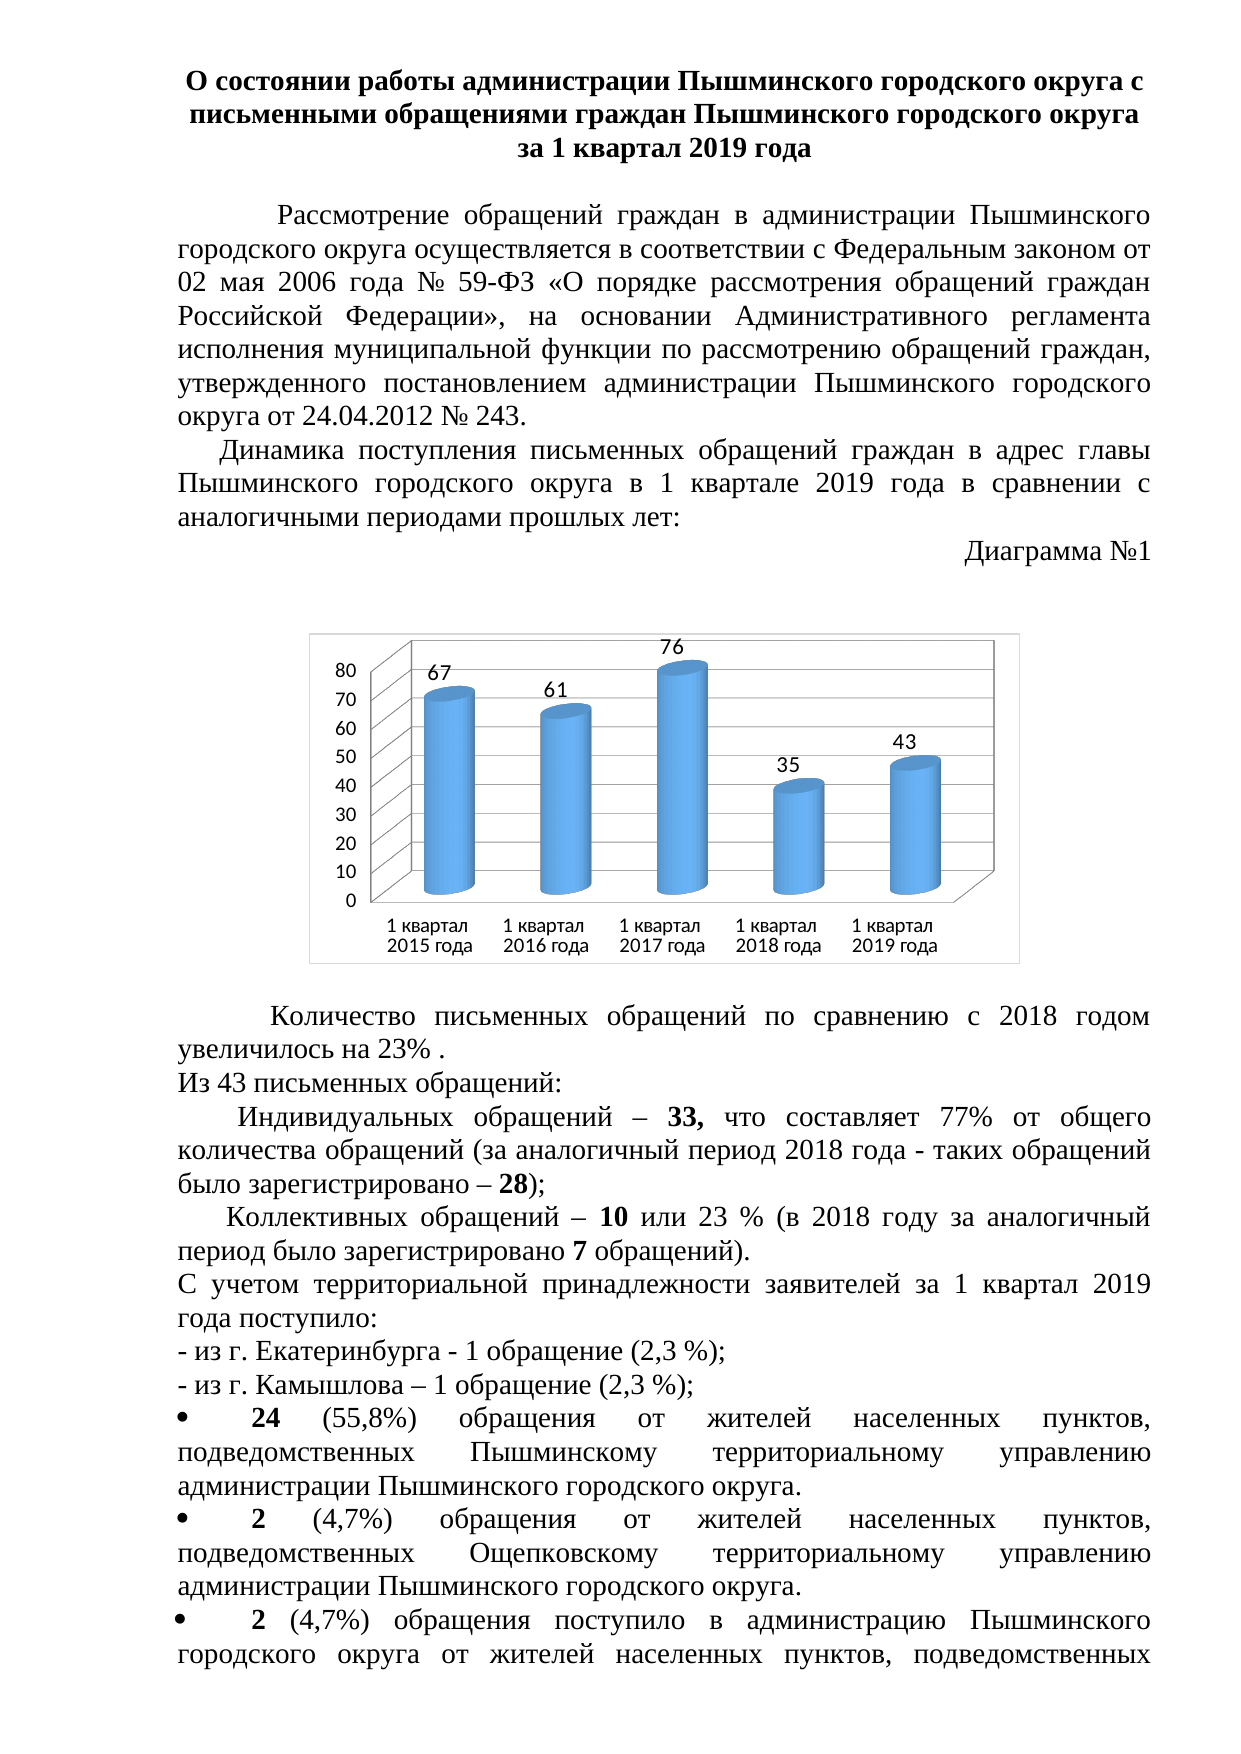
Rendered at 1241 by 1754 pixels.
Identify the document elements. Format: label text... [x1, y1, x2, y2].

text О состоянии работы администрации Пышминского городского округа с письменными обращениями граждан Пышминского городского округа за 1 квартал 2019 года [177, 63, 1152, 164]
text - из г. Камышлова – 1 обращение (2,3 %); [177, 1367, 1152, 1401]
list 2 (4,7%) обращения от жителей населенных пунктов, подведомственных Ощепковскому территориальному управлению администрации Пышминского городского округа. [177, 1501, 1152, 1602]
text Рассмотрение обращений граждан в администрации Пышминского городского округа осуществляется в соответствии с Федеральным законом от 02 мая 2006 года № 59-ФЗ «О порядке рассмотрения обращений граждан Российской Федерации», на основании Административного регламента исполнения муниципальной функции по рассмотрению обращений граждан, утвержденного постановлением администрации Пышминского городского округа от 24.04.2012 № 243. [177, 197, 1152, 432]
text Диаграмма №1 [177, 533, 1152, 566]
text Динамика поступления письменных обращений граждан в адрес главы Пышминского городского округа в 1 квартале 2019 года в сравнении с аналогичными периодами прошлых лет: [177, 432, 1152, 533]
list 24 (55,8%) обращения от жителей населенных пунктов, подведомственных Пышминскому территориальному управлению администрации Пышминского городского округа. [177, 1401, 1152, 1501]
text С учетом территориальной принадлежности заявителей за 1 квартал 2019 года поступило: [177, 1266, 1152, 1333]
text Коллективных обращений – 10 или 23 % (в 2018 году за аналогичный период было зарегистрировано 7 обращений). [177, 1199, 1152, 1266]
text Индивидуальных обращений – 33, что составляет 77% от общего количества обращений (за аналогичный период 2018 года - таких обращений было зарегистрировано – 28); [177, 1099, 1152, 1199]
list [175, 1602, 1152, 1669]
text - из г. Екатеринбурга - 1 обращение (2,3 %); [177, 1333, 1152, 1367]
text Количество письменных обращений по сравнению с 2018 годом увеличилось на 23% . [177, 998, 1152, 1065]
text Из 43 письменных обращений: [177, 1065, 1152, 1099]
